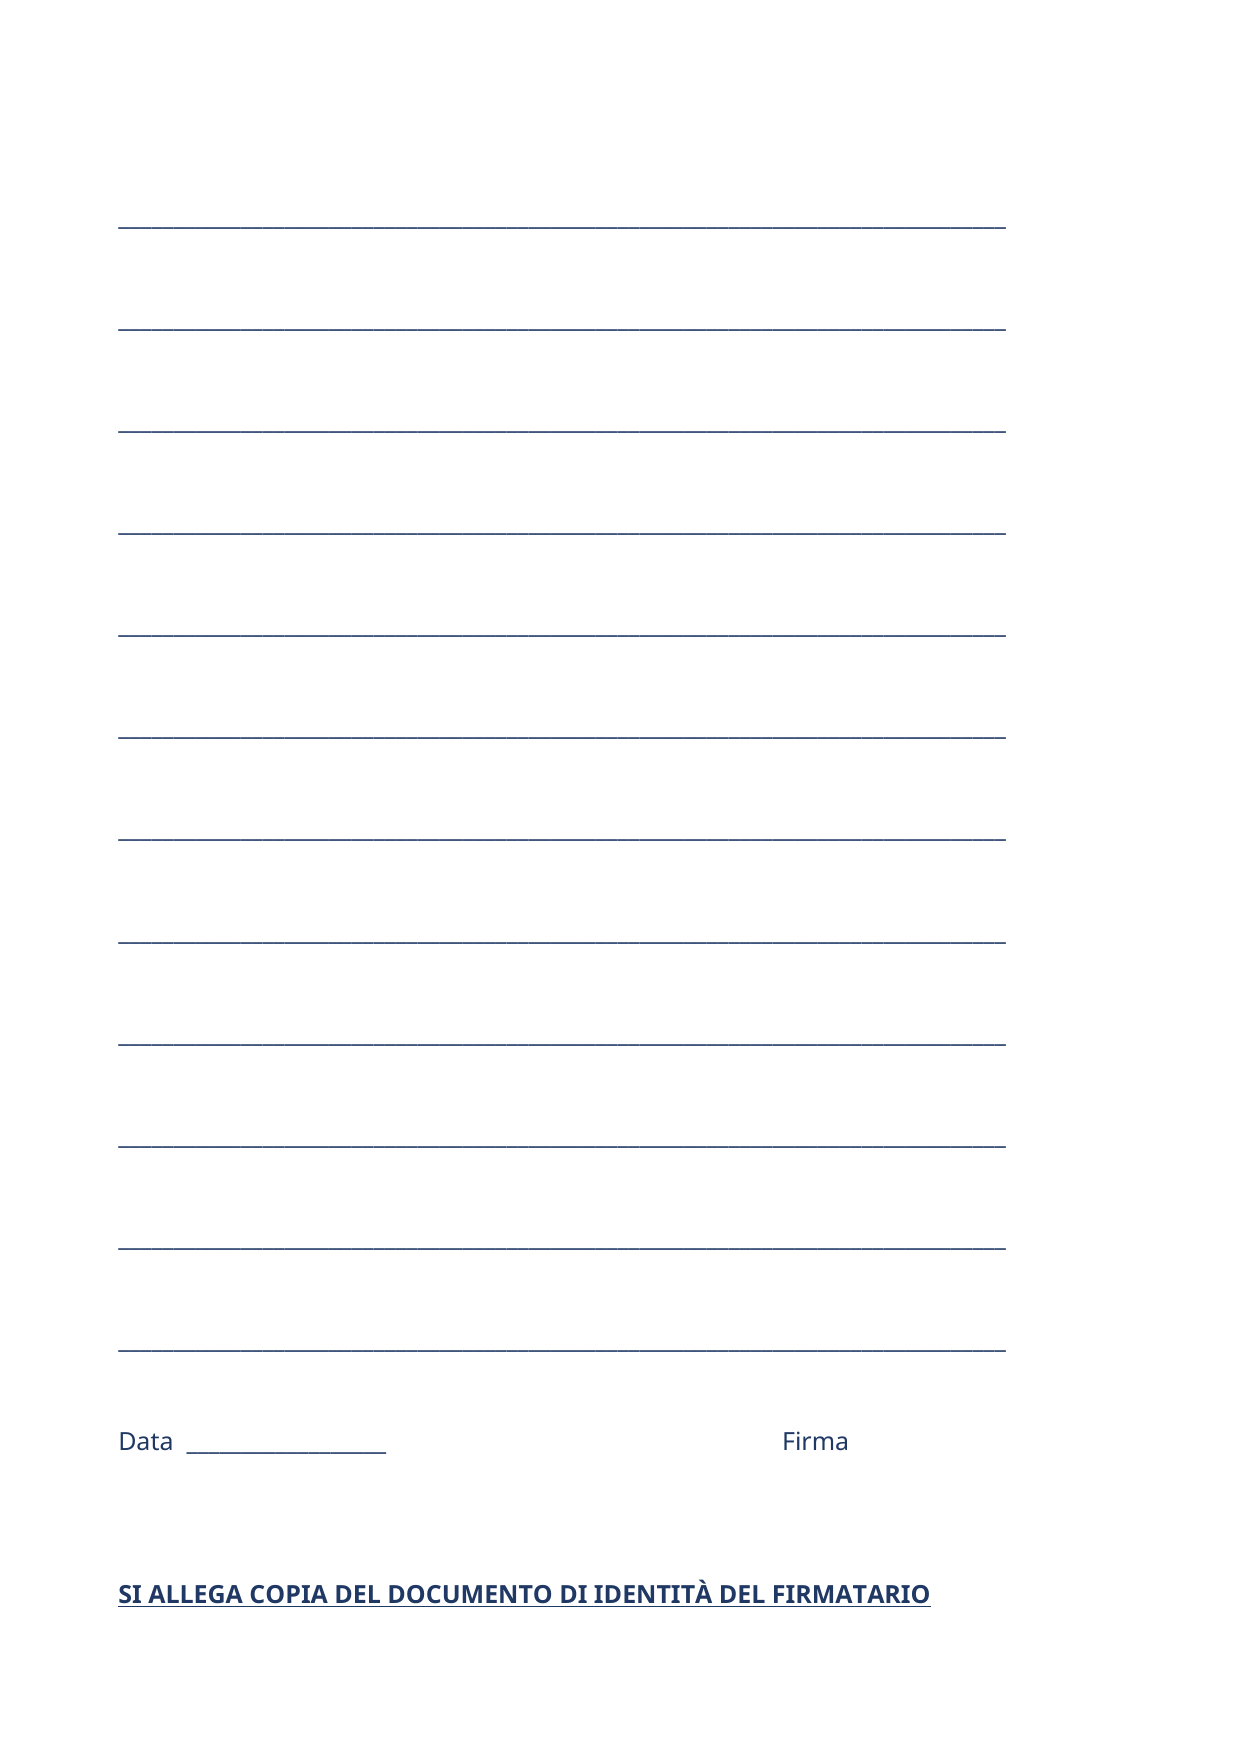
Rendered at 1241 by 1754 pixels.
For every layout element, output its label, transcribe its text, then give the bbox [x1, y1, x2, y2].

text ________________________________________________________________________________ [118, 403, 1122, 437]
text ________________________________________________________________________________ [118, 1322, 1122, 1356]
text ________________________________________________________________________________ [118, 811, 1122, 845]
text ________________________________________________________________________________ [118, 709, 1122, 743]
text SI ALLEGA COPIA DEL DOCUMENTO DI IDENTITÀ DEL FIRMATARIO [118, 1577, 1122, 1611]
text ________________________________________________________________________________ [118, 607, 1122, 641]
text ________________________________________________________________________________ [118, 1117, 1122, 1151]
text ________________________________________________________________________________ [118, 1015, 1122, 1049]
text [118, 301, 1122, 335]
text ________________________________________________________________________________ [118, 913, 1122, 947]
text ________________________________________________________________________________ [118, 505, 1122, 539]
text Data __________________ Firma [118, 1424, 1122, 1458]
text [118, 199, 1122, 233]
text ________________________________________________________________________________ [118, 1219, 1122, 1253]
